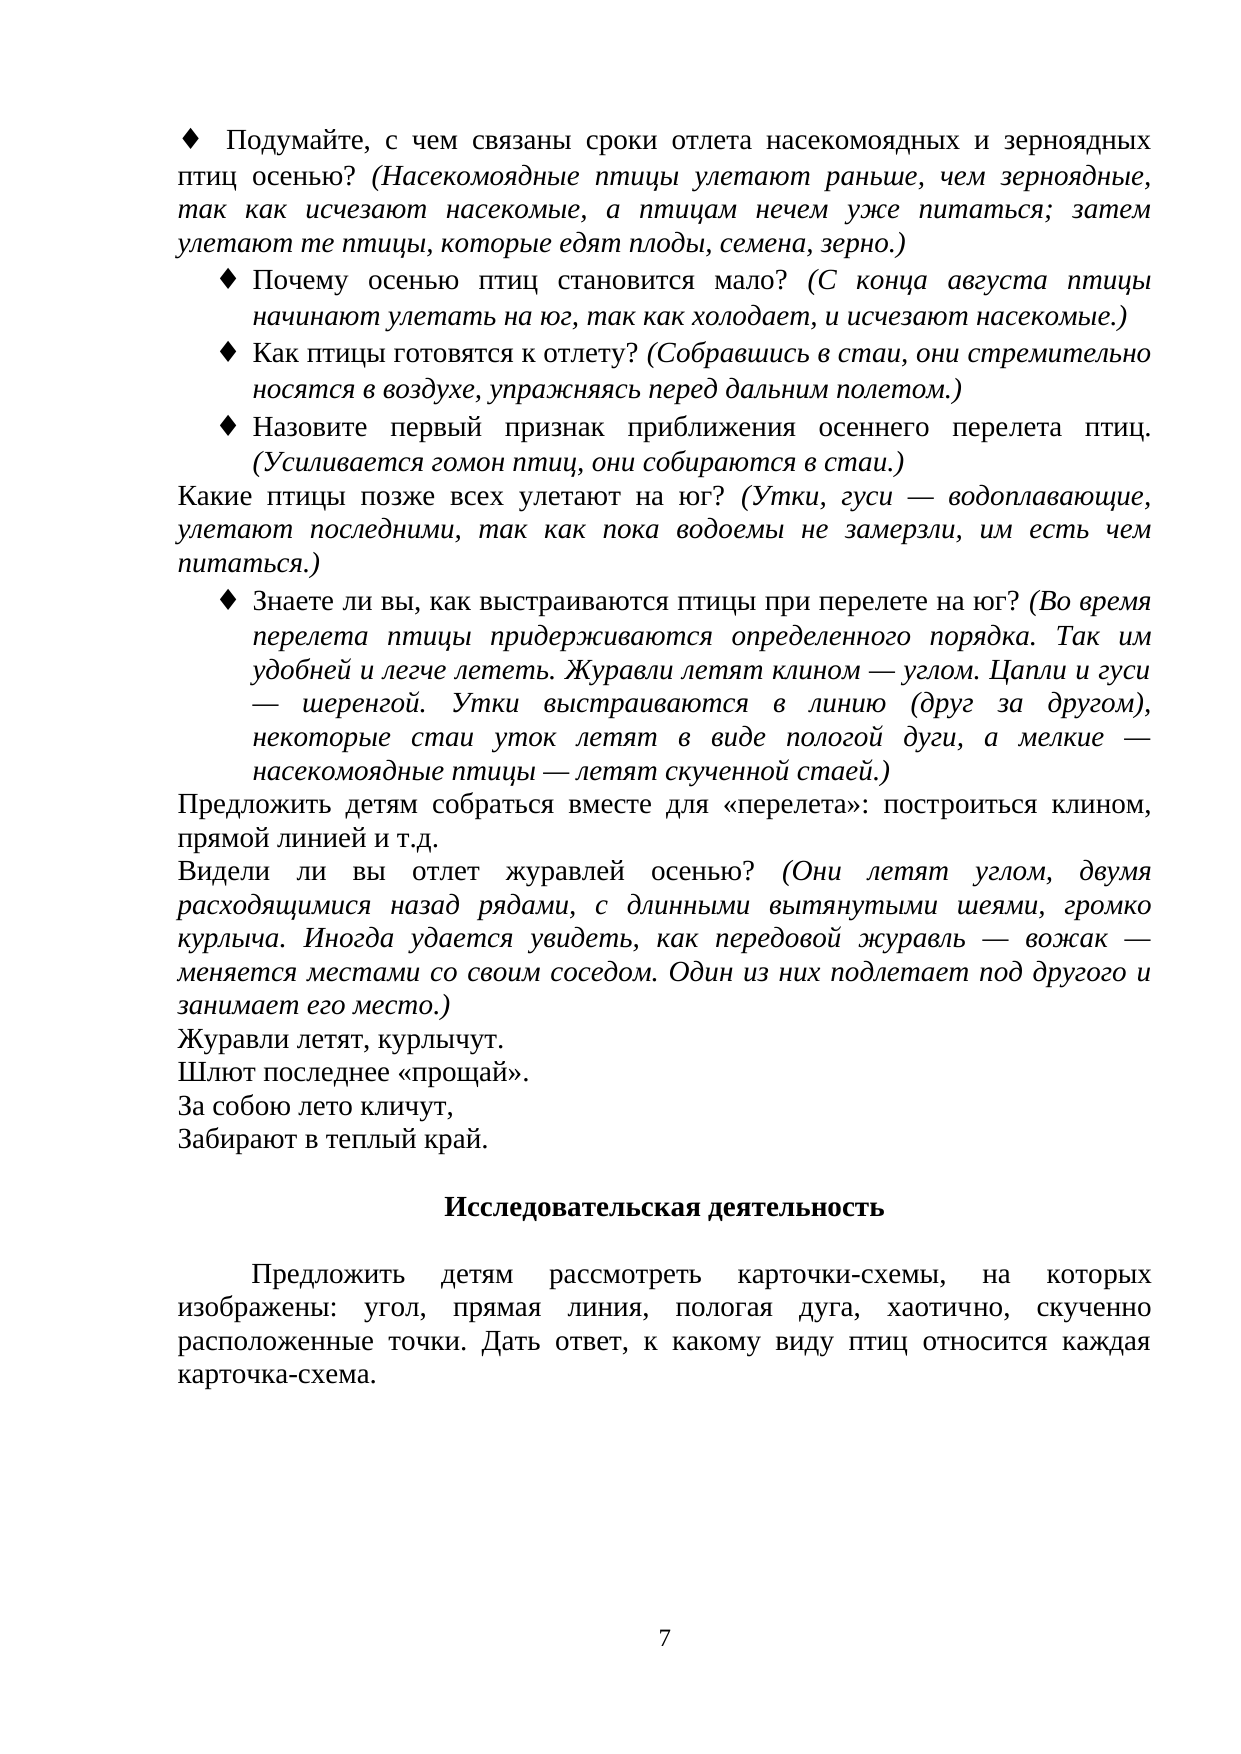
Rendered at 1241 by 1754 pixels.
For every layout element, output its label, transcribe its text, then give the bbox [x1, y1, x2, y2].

text Забирают в теплый край. [177, 1122, 1152, 1155]
text Предложить детям собраться вместе для «перелета»: построиться клином, прямой линией и т.д. [177, 786, 1152, 853]
list Как птицы готовятся к отлету? (Собравшись в стаи, они стремительно носятся в воздухе, упражняясь перед дальним полетом.) [215, 332, 1152, 405]
text Исследовательская деятельность [177, 1189, 1152, 1222]
text Видели ли вы отлет журавлей осенью? (Они летят углом, двумя расходящимися назад рядами, с длинными вытянутыми шеями, громко курлыча. Иногда удается увидеть, как передовой журавль — вожак — меняется местами со своим соседом. Один из них подлетает под другого и занимает его место.) [177, 853, 1152, 1021]
text Предложить детям рассмотреть карточки-схемы, на которых изображены: угол, прямая линия, пологая дуга, хаотично, скученно расположенные точки. Дать ответ, к какому виду птиц относится каждая карточка-схема. [177, 1256, 1152, 1390]
text За собою лето кличут, [177, 1088, 1152, 1122]
list Назовите первый признак приближения осеннего перелета птиц. (Усиливается гомон птиц, они собираются в стаи.) [215, 405, 1152, 478]
list Знаете ли вы, как выстраиваются птицы при перелете на юг? (Во время перелета птицы придерживаются определенного порядка. Так им удобней и легче лететь. Журавли летят клином — углом. Цапли и гуси — шеренгой. Утки выстраиваются в линию (друг за другом), некоторые стаи уток летят в виде пологой дуги, а мелкие — насекомоядные птицы — летят скученной стаей.) [215, 579, 1152, 786]
text Шлют последнее «прощай». [177, 1054, 1152, 1088]
list Подумайте, с чем связаны сроки отлета насекомоядных и зерноядных птиц осенью? (Насекомоядные птицы улетают раньше, чем зерноядные, так как исчезают насекомые, а птицам нечем уже питаться; затем улетают те птицы, которые едят плоды, семена, зерно.) [177, 118, 1152, 258]
list Почему осенью птиц становится мало? (С конца августа птицы начинают улетать на юг, так как холодает, и исчезают насекомые.) [215, 258, 1152, 332]
text Какие птицы позже всех улетают на юг? (Утки, гуси — водоплавающие, улетают последними, так как пока водоемы не замерзли, им есть чем питаться.) [177, 478, 1152, 579]
text Журавли летят, курлычут. [177, 1021, 1152, 1054]
